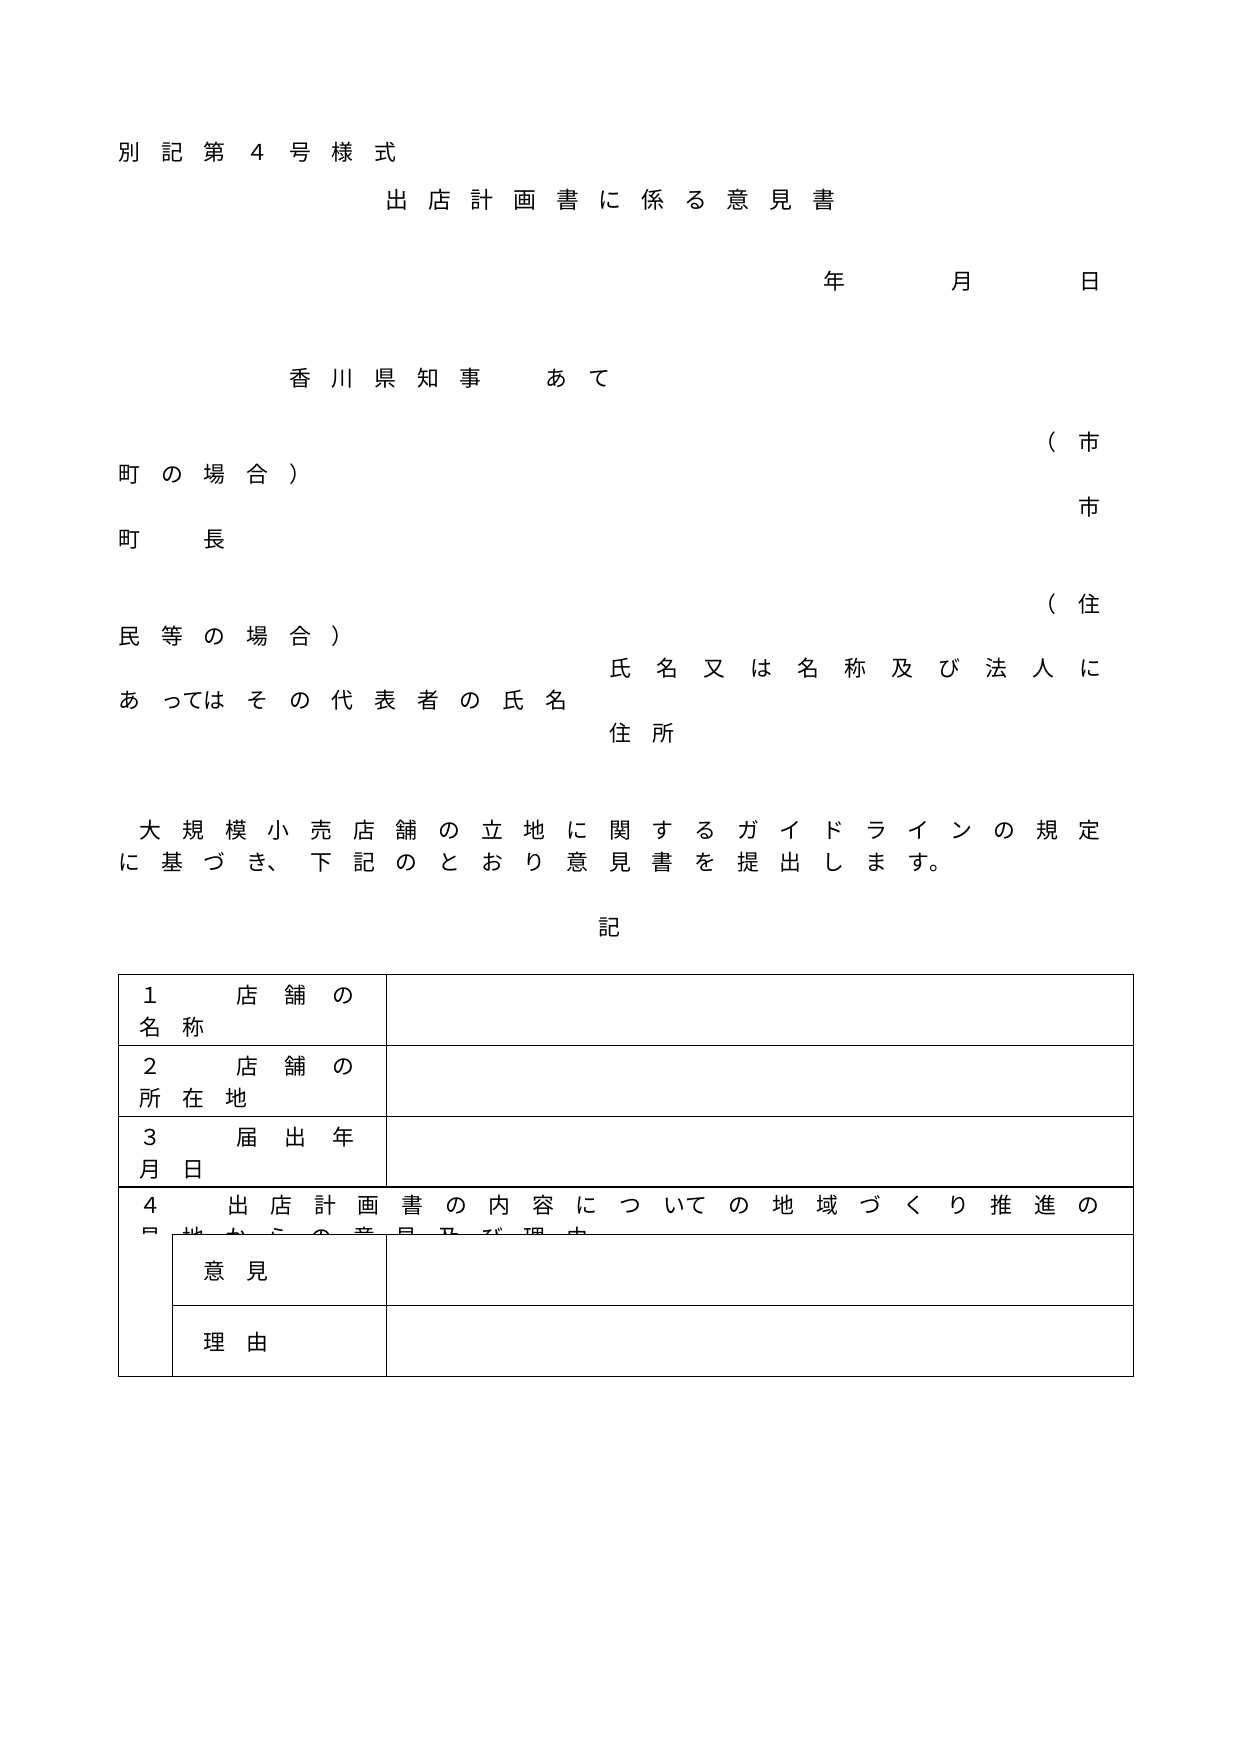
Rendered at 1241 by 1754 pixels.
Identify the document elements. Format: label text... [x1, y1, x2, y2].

text （住民等の場合） [118, 586, 1122, 651]
table_cell ２ 店舗の所在地 [119, 1046, 386, 1116]
text 香川県知事 あて [118, 360, 1122, 393]
text 住所 [118, 716, 1122, 748]
table_cell [387, 1306, 1133, 1376]
table_cell [387, 1117, 1133, 1186]
table_cell ３ 届出年月日 [119, 1117, 386, 1186]
text 別記第４号様式 [118, 134, 1122, 167]
table_cell ４ 出店計画書の内容についての地域づくり推進の見地からの意見及び理由 [119, 1188, 1133, 1234]
text 年 月 日 [118, 263, 1122, 296]
table_header １ 店舗の名称 [119, 975, 386, 1045]
table_cell [387, 1046, 1133, 1116]
text （市町の場合） [118, 425, 1122, 489]
table_cell [387, 1235, 1133, 1305]
text 大規模小売店舗の立地に関するガイドラインの規定に基づき、下記のとおり意見書を提出します。 [118, 812, 1122, 877]
table_cell 意見 [173, 1235, 386, 1305]
text 市 町 長 [118, 489, 1122, 554]
table_header [387, 975, 1133, 1045]
table_cell 理由 [173, 1306, 386, 1376]
table_cell [119, 1234, 172, 1376]
text 氏名又は名称及び法人にあってはその代表者の氏名 [118, 651, 1122, 716]
text 記 [118, 909, 1122, 942]
text 出店計画書に係る意見書 [118, 167, 1122, 231]
